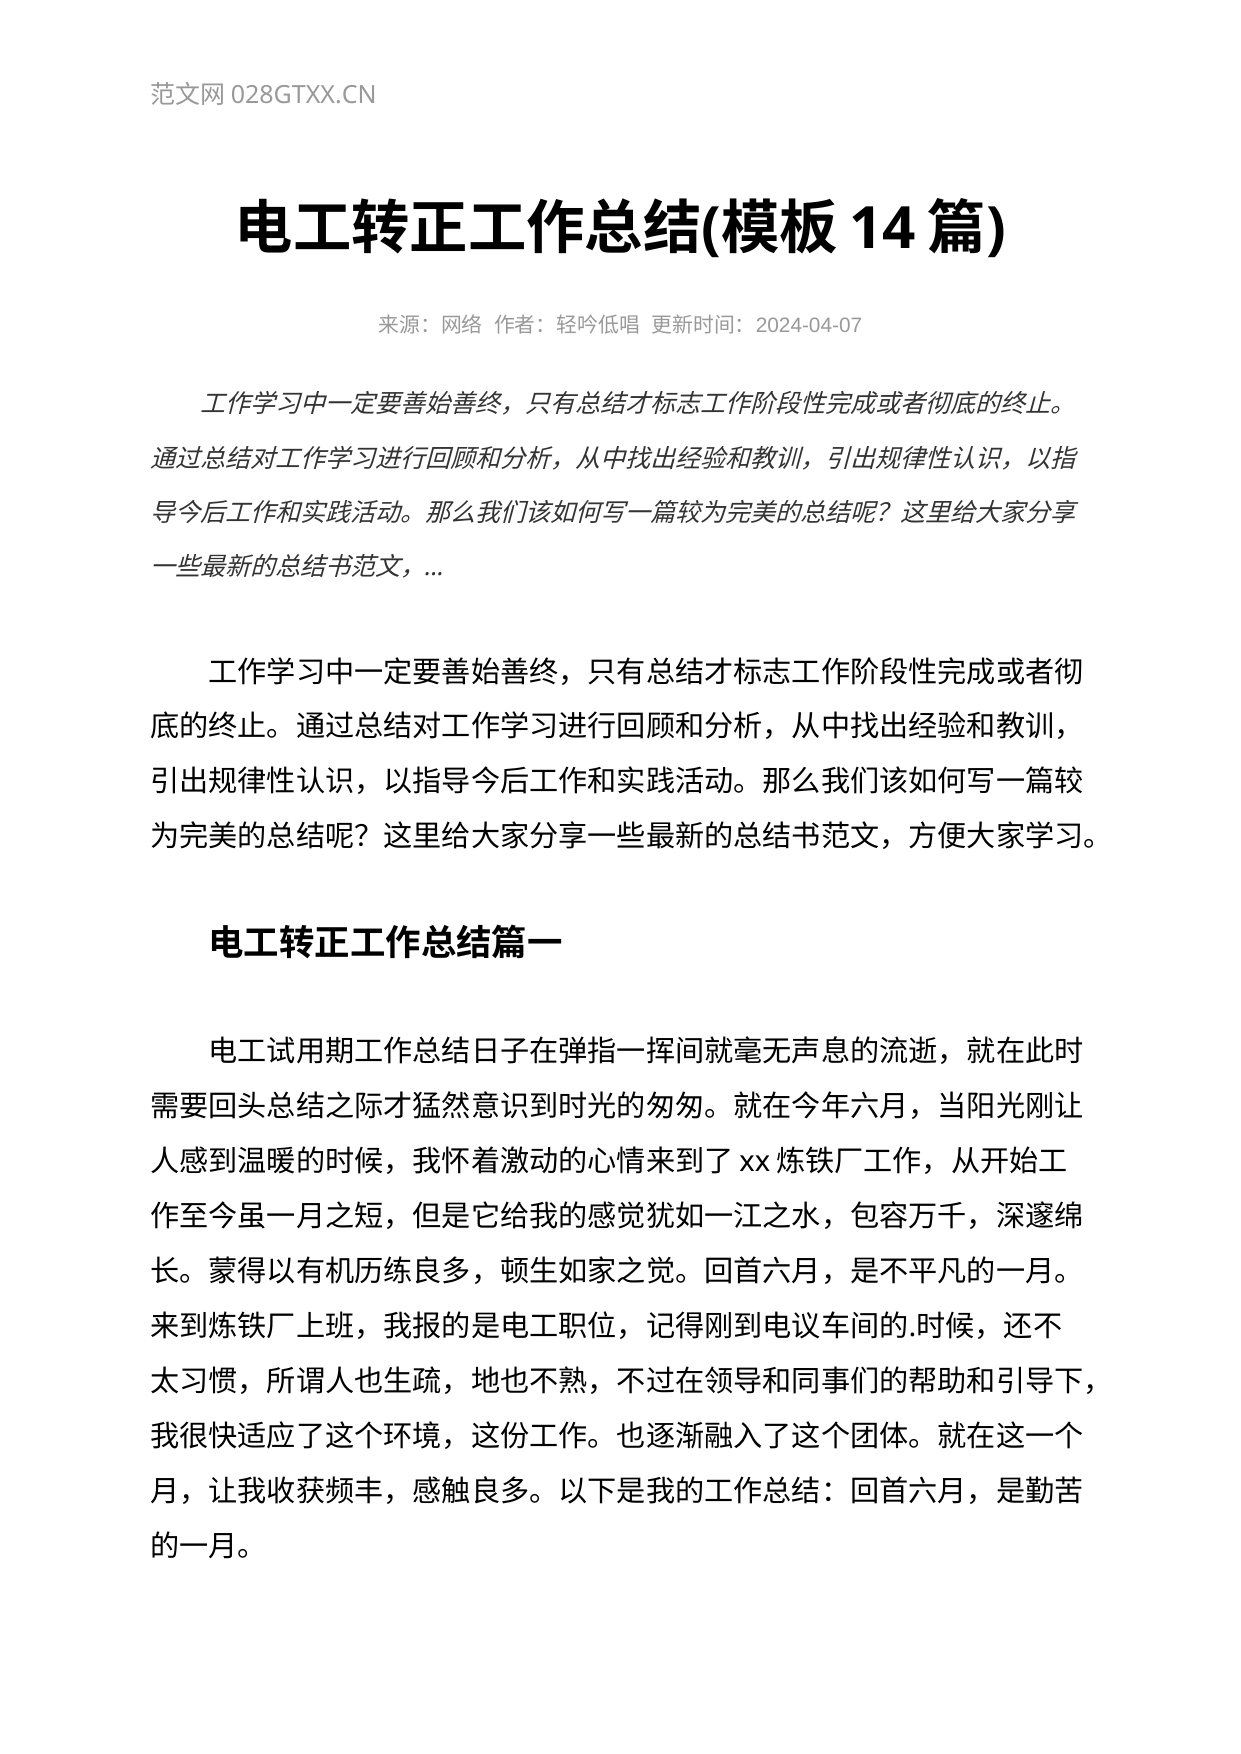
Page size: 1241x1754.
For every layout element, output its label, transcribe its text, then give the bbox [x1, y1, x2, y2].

subtitle 电工转正工作总结(模板14篇) [150, 181, 1090, 266]
text 工作学习中一定要善始善终，只有总结才标志工作阶段性完成或者彻底的终止。通过总结对工作学习进行回顾和分析，从中找出经验和教训，引出规律性认识，以指导今后工作和实践活动。那么我们该如何写一篇较为完美的总结呢？这里给大家分享一些最新的总结书范文，... [150, 384, 1090, 583]
text 电工转正工作总结篇一 [150, 914, 1090, 966]
text 来源：网络 作者：轻吟低唱 更新时间：2024-04-07 [150, 313, 1090, 337]
text 工作学习中一定要善始善终，只有总结才标志工作阶段性完成或者彻底的终止。通过总结对工作学习进行回顾和分析，从中找出经验和教训，引出规律性认识，以指导今后工作和实践活动。那么我们该如何写一篇较为完美的总结呢？这里给大家分享一些最新的总结书范文，方便大家学习。 [150, 648, 1090, 855]
text 电工试用期工作总结日子在弹指一挥间就毫无声息的流逝，就在此时需要回头总结之际才猛然意识到时光的匆匆。就在今年六月，当阳光刚让人感到温暖的时候，我怀着激动的心情来到了xx炼铁厂工作，从开始工作至今虽一月之短，但是它给我的感觉犹如一江之水，包容万千，深邃绵长。蒙得以有机历练良多，顿生如家之觉。回首六月，是不平凡的一月。来到炼铁厂上班，我报的是电工职位，记得刚到电议车间的.时候，还不太习惯，所谓人也生疏，地也不熟，不过在领导和同事们的帮助和引导下，我很快适应了这个环境，这份工作。也逐渐融入了这个团体。就在这一个月，让我收获频丰，感触良多。以下是我的工作总结：回首六月，是勤苦的一月。 [150, 1028, 1090, 1564]
